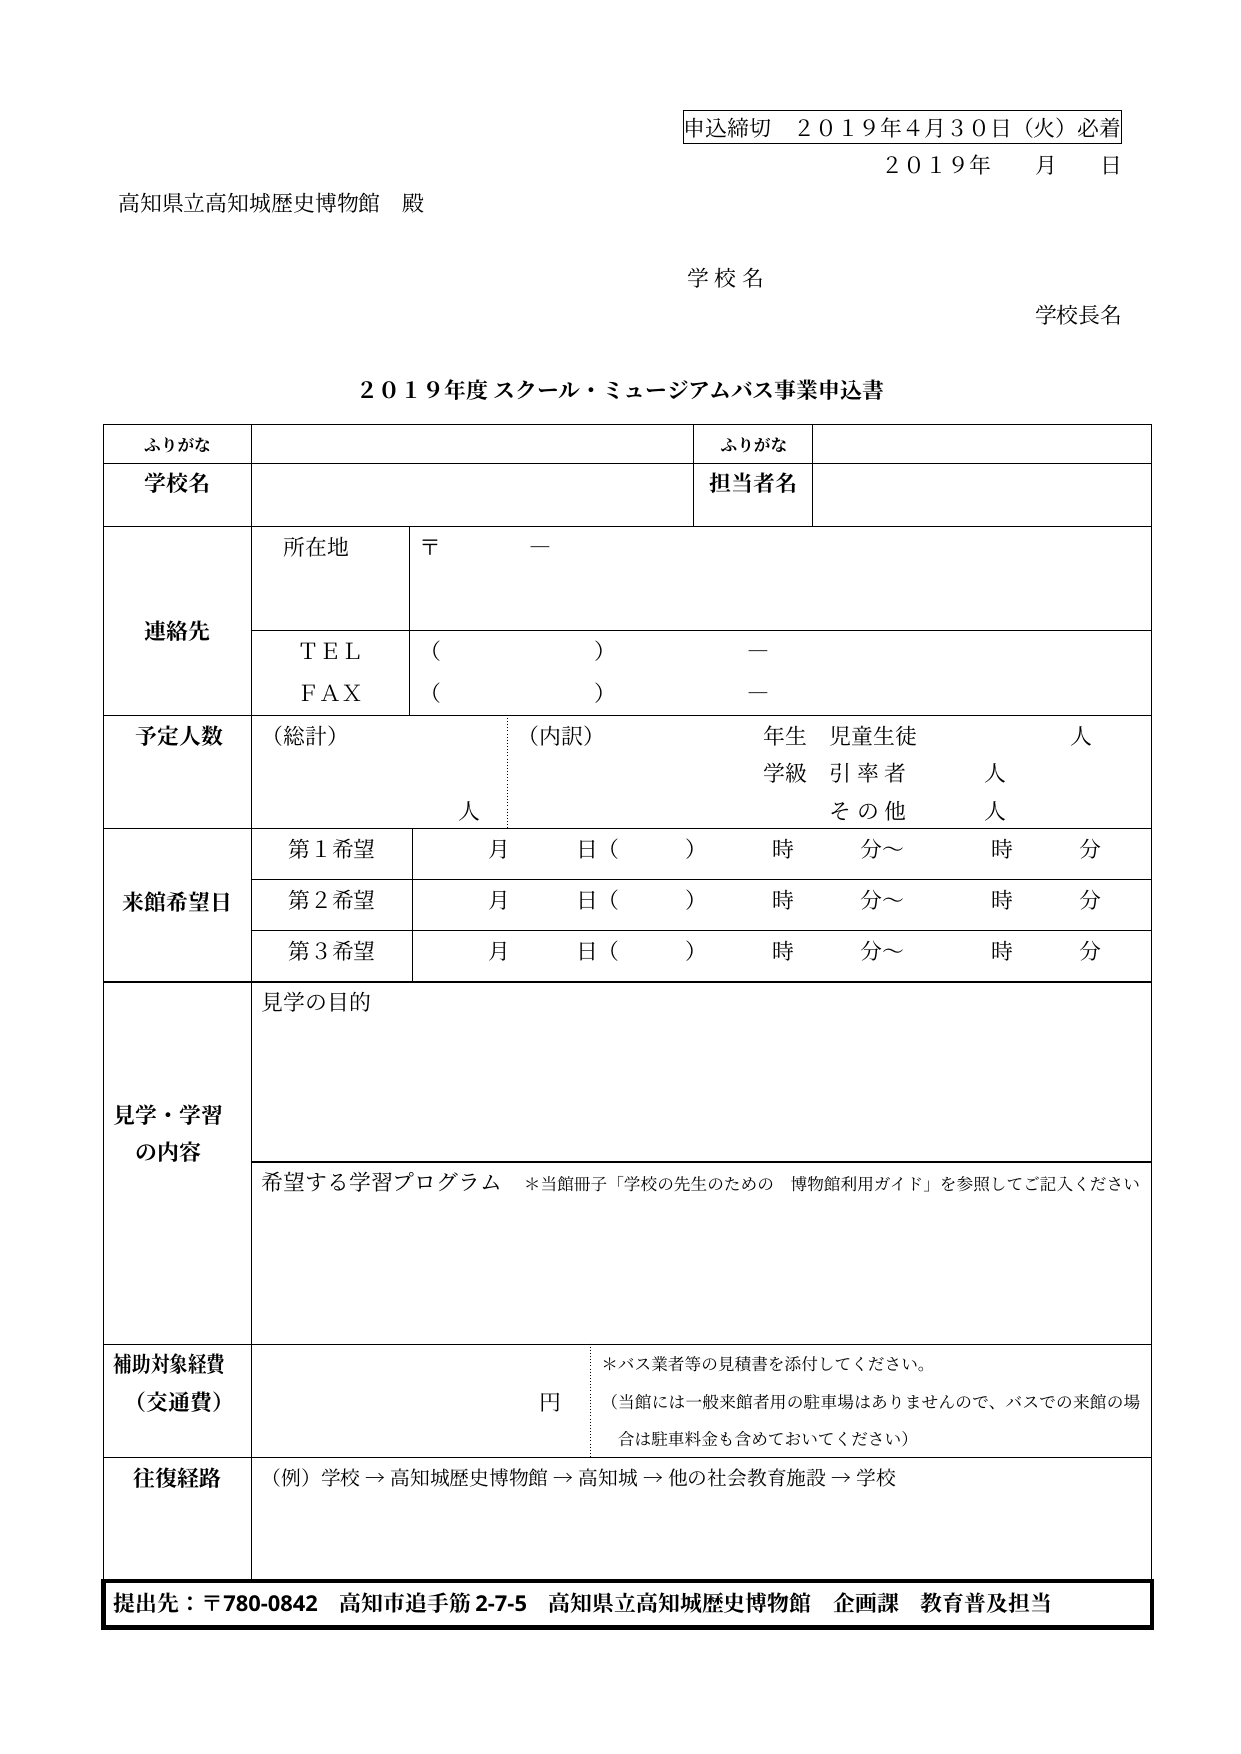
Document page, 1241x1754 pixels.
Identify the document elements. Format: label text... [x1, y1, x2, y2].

table_cell 〒 ― [410, 527, 1151, 630]
table_cell （内訳） 年生 児童生徒 人 学級 引 率 者 人 そ の 他 人 [507, 716, 1151, 828]
text ２０１９年 月 日 [118, 146, 1122, 183]
table_cell 第１希望 [252, 829, 412, 879]
table_cell 円 [252, 1345, 591, 1457]
table_cell 提出先：〒780-0842 高知市追手筋2-7-5 高知県立高知城歴史博物館 企画課 教育普及担当 [106, 1583, 1150, 1625]
table_header [252, 425, 693, 462]
table_cell 見学の目的 [252, 983, 1151, 1161]
table_cell 往復経路 [104, 1458, 251, 1579]
table_header ふりがな [694, 425, 812, 462]
table_cell ＴＥＬ ＦＡＸ [252, 631, 409, 715]
table_cell （例）学校 → 高知城歴史博物館 → 高知城 → 他の社会教育施設 → 学校 [252, 1458, 1151, 1579]
table_cell 希望する学習プログラム ＊当館冊子「学校の先生のための 博物館利用ガイド」を参照してご記入ください [252, 1163, 1151, 1343]
table_cell 来館希望日 [104, 829, 251, 981]
table_cell （総計） 人 [252, 716, 507, 828]
table_cell 所在地 [252, 527, 409, 630]
table_cell 予定人数 [104, 716, 251, 828]
table_cell [252, 464, 693, 526]
text ２０１９年度 スクール・ミュージアムバス事業申込書 [118, 371, 1122, 408]
table_cell 見学・学習 の内容 [104, 983, 251, 1343]
table_cell 月 日（ ） 時 分～ 時 分 [413, 880, 1151, 930]
text 学校長名 [118, 296, 1122, 333]
table_header ふりがな [104, 425, 251, 462]
table_cell ＊バス業者等の見積書を添付してください。 （当館には一般来館者用の駐車場はありませんので、バスでの来館の場合は駐車料金も含めておいてください） [591, 1345, 1151, 1457]
table_cell 月 日（ ） 時 分～ 時 分 [413, 829, 1151, 879]
table_cell 学校名 [104, 464, 251, 526]
table_cell （ ） ― （ ） ― [410, 631, 1151, 715]
text 高知県立高知城歴史博物館 殿 [118, 183, 1034, 221]
table_cell 補助対象経費 （交通費） [104, 1345, 251, 1457]
table_cell 第３希望 [252, 931, 412, 981]
table_cell [813, 464, 1151, 526]
text 学 校 名 [118, 258, 1122, 296]
text 申込締切 ２０１９年４月３０日（火）必着 [118, 108, 1122, 146]
table_cell 連絡先 [104, 527, 251, 715]
table_cell 月 日（ ） 時 分～ 時 分 [413, 931, 1151, 981]
table_header [813, 425, 1151, 462]
table_cell 担当者名 [694, 464, 812, 526]
table_cell 第２希望 [252, 880, 412, 930]
